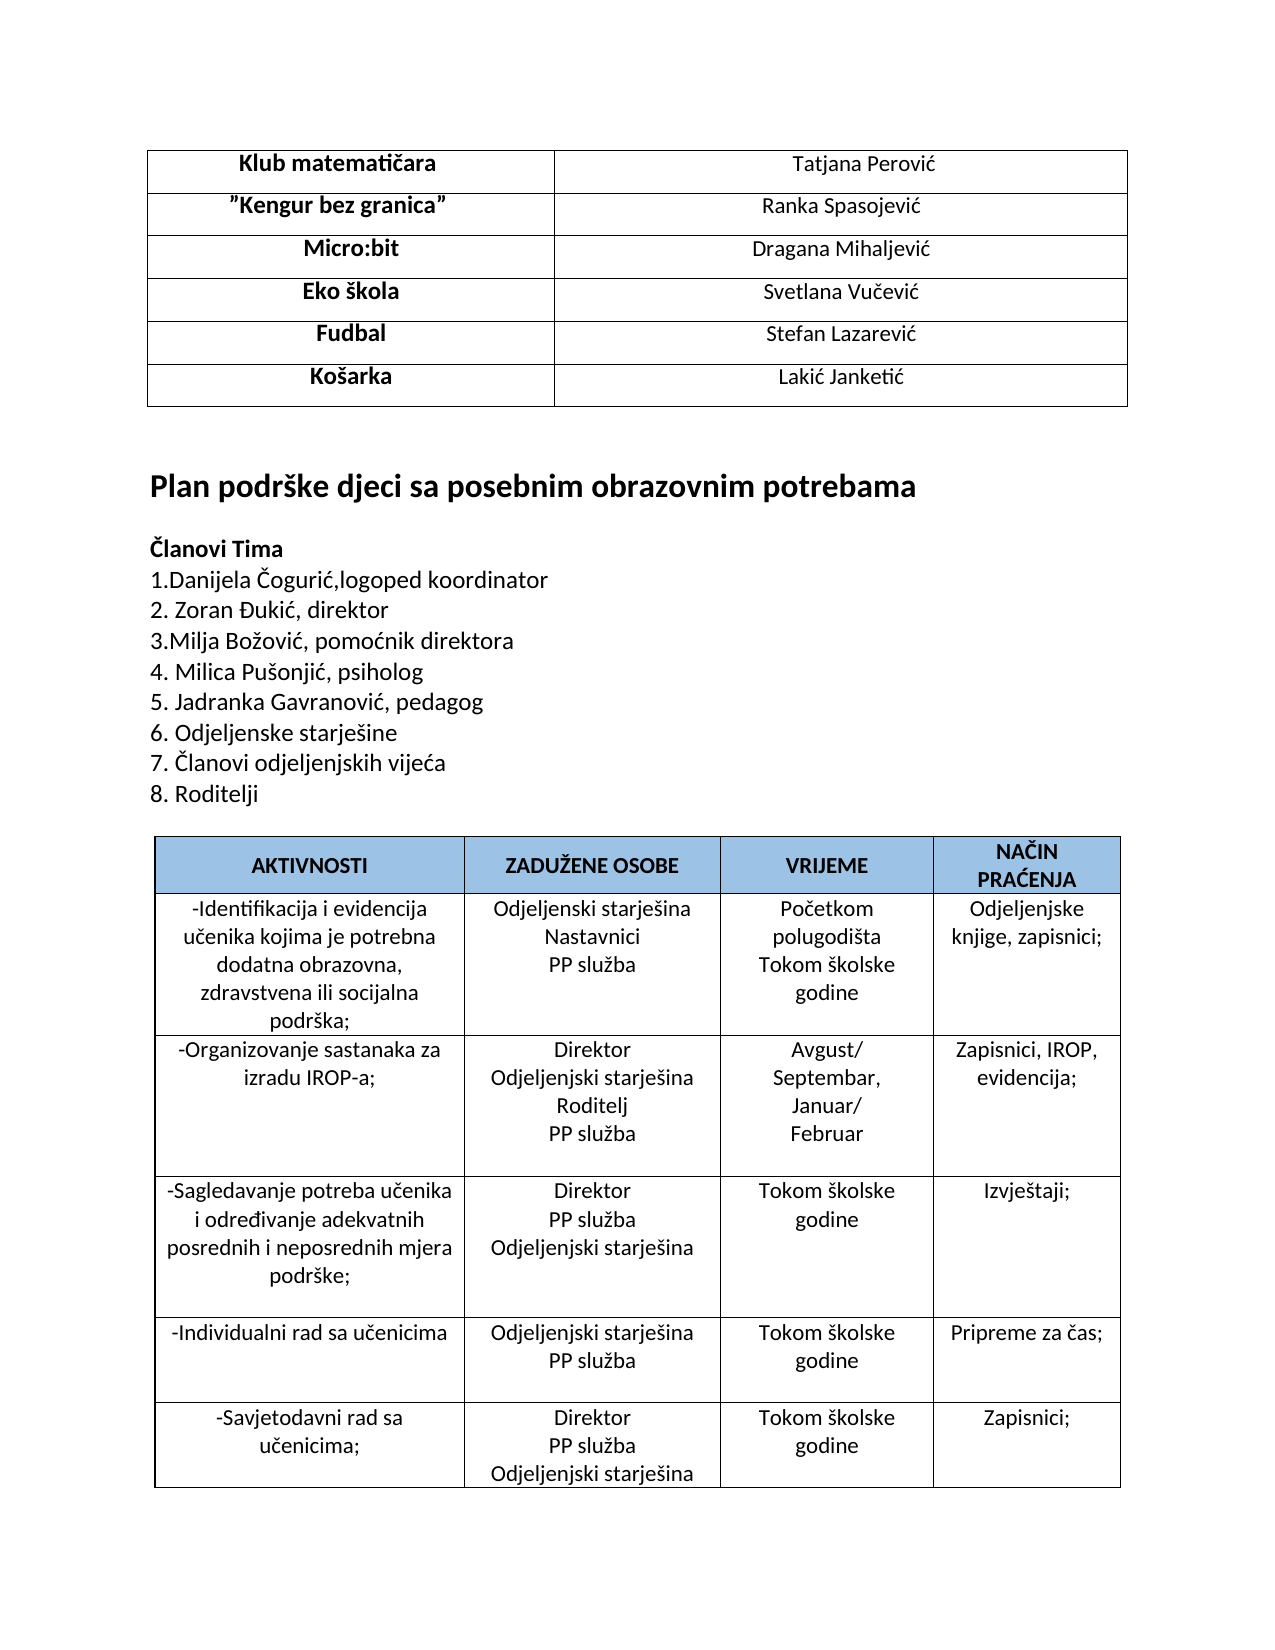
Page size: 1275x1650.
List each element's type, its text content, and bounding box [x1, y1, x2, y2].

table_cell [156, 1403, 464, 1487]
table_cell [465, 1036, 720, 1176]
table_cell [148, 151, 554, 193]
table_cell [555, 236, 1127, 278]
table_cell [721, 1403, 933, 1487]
text 7. Članovi odjeljenjskih vijeća [150, 747, 1125, 778]
text 4. Milica Pušonjić, psiholog [150, 656, 1125, 686]
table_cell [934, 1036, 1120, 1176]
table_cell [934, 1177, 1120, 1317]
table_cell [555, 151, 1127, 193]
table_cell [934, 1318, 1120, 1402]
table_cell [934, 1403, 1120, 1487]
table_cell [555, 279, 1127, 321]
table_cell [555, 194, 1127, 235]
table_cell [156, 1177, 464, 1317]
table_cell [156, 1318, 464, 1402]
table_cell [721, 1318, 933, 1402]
text 5. Jadranka Gavranović, pedagog [150, 686, 1125, 717]
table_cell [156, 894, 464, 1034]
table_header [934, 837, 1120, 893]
text Članovi Tima [150, 533, 1125, 564]
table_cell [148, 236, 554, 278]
text 8. Roditelji [150, 778, 1125, 808]
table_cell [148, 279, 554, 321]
text 1.Danijela Čogurić,logoped koordinator [150, 564, 1125, 594]
text Plan podrške djeci sa posebnim obrazovnim potrebama [150, 465, 1125, 506]
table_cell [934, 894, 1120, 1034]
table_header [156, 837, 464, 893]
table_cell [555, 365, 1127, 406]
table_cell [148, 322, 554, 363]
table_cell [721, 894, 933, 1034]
text 6. Odjeljenske starješine [150, 717, 1125, 747]
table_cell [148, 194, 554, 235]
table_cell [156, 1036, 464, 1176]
text 3.Milja Božović, pomoćnik direktora [150, 625, 1125, 656]
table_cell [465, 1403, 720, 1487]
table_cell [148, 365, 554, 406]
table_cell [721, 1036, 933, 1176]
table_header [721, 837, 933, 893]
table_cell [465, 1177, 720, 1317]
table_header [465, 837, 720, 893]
text 2. Zoran Đukić, direktor [150, 594, 1125, 625]
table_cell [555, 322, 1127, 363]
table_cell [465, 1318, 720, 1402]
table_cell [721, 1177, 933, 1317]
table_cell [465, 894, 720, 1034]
